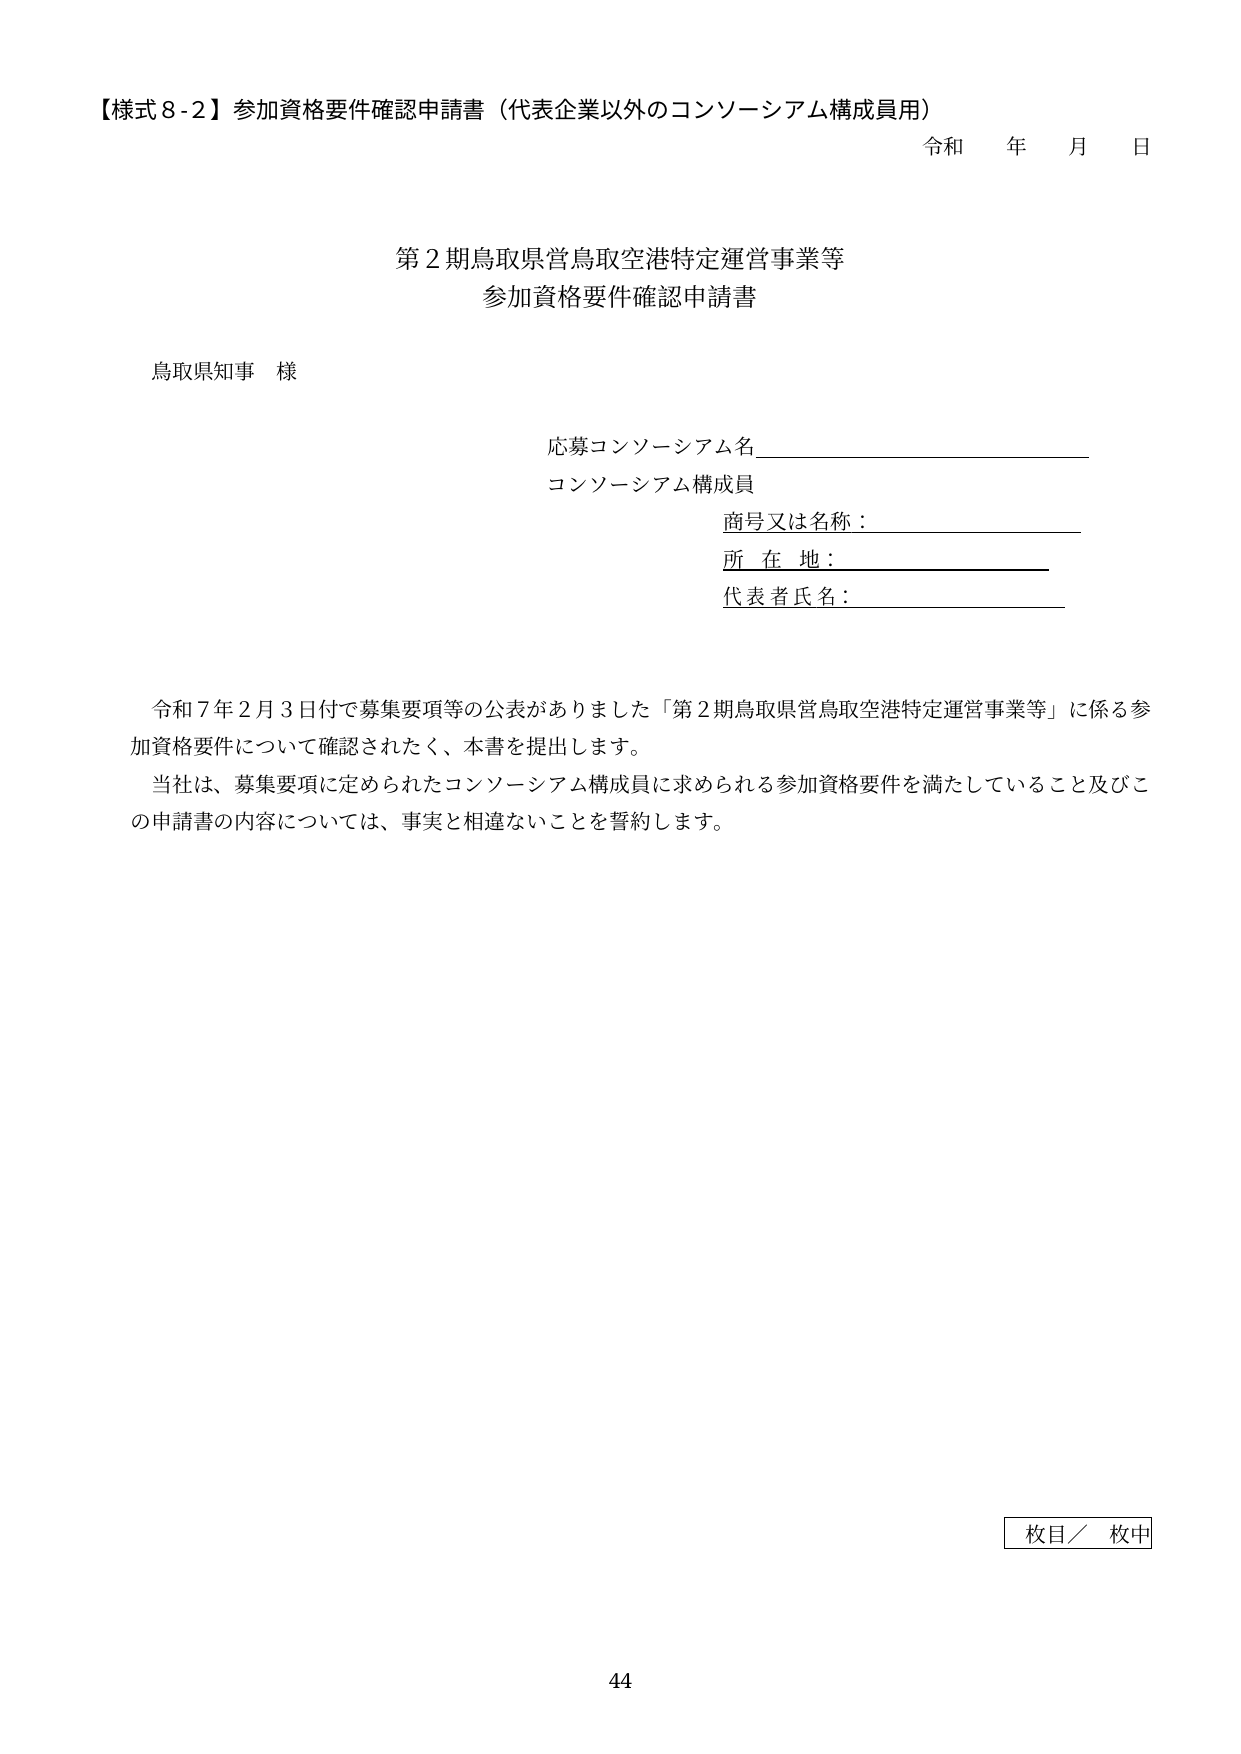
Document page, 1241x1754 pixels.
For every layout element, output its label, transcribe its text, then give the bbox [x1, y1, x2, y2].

text 【様式８-２】参加資格要件確認申請書（代表企業以外のコンソーシアム構成員用） [89, 89, 1152, 127]
text 代表者氏名： [578, 577, 1152, 614]
text 応募コンソーシアム名 [130, 427, 1152, 464]
title 参加資格要件確認申請書 [89, 277, 1152, 314]
text 当社は、募集要項に定められたコンソーシアム構成員に求められる参加資格要件を満たしていること及びこの申請書の内容については、事実と相違ないことを誓約します。 [130, 764, 1152, 839]
text 令和７年２月３日付で募集要項等の公表がありました「第２期鳥取県営鳥取空港特定運営事業等」に係る参加資格要件について確認されたく、本書を提出します。 [130, 689, 1152, 764]
text 令和 年 月 日 [130, 127, 1152, 164]
text 所在地： [578, 539, 1152, 577]
text 鳥取県知事 様 [130, 352, 1152, 389]
title 第２期鳥取県営鳥取空港特定運営事業等 [89, 239, 1152, 277]
text 枚目／ 枚中 [130, 1514, 1152, 1552]
text コンソーシアム構成員 [547, 464, 1152, 502]
text 商号又は名称： [578, 502, 1152, 539]
